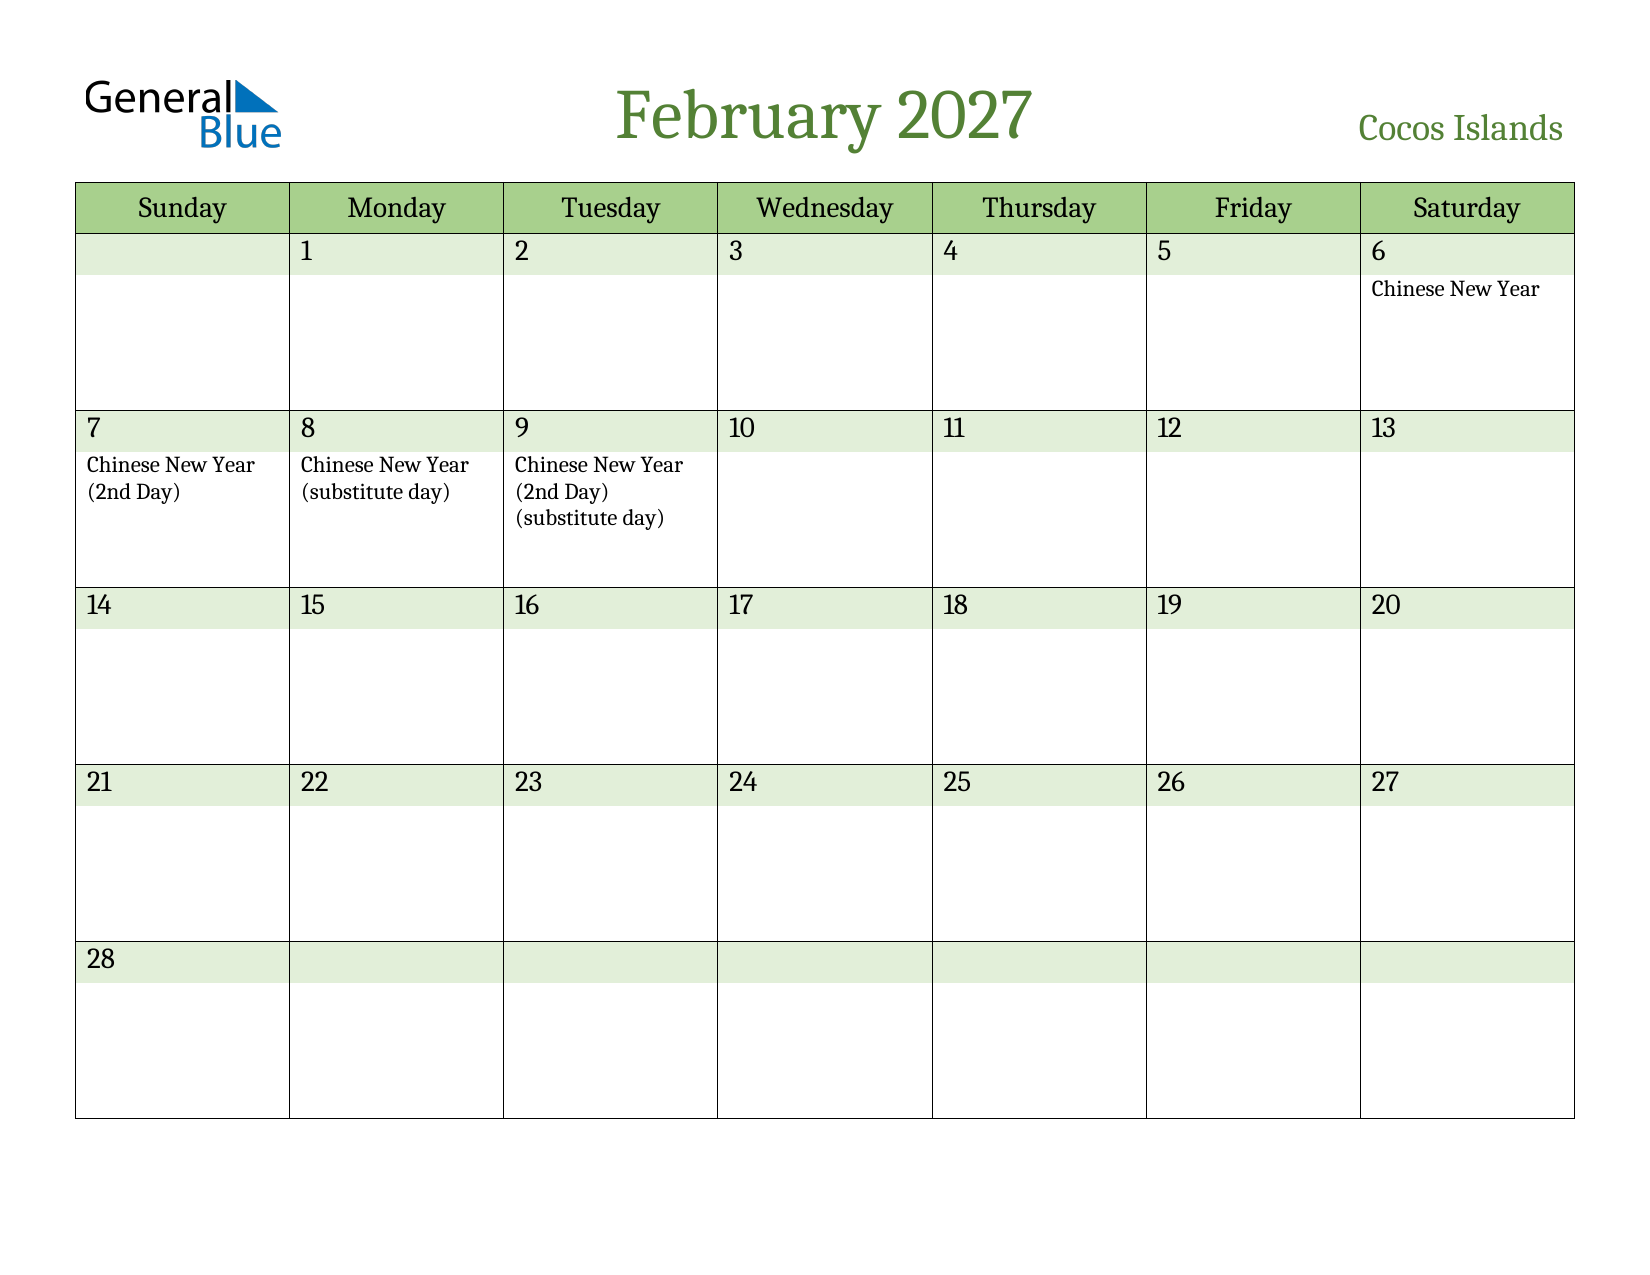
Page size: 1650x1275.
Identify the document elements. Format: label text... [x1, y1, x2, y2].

table_cell 18 [933, 588, 1146, 629]
table_cell 4 [933, 234, 1146, 275]
table_cell [718, 275, 932, 410]
table_cell 20 [1361, 588, 1574, 629]
table_cell 17 [718, 588, 932, 629]
table_cell Friday [1147, 183, 1360, 233]
picture [86, 80, 281, 148]
table_cell [718, 942, 932, 983]
table_cell 11 [933, 411, 1146, 452]
table_cell 28 [76, 942, 289, 983]
table_cell [1361, 983, 1574, 1118]
table_header Cocos Islands [1146, 75, 1574, 182]
table_cell [504, 275, 717, 410]
table_cell 7 [76, 411, 289, 452]
table_cell Sunday [76, 183, 289, 233]
table_cell Saturday [1361, 183, 1574, 233]
table_cell Chinese New Year [1361, 275, 1574, 410]
table_cell [76, 234, 289, 275]
table_cell Chinese New Year (substitute day) [290, 452, 503, 587]
table_cell [76, 983, 289, 1118]
table_cell 16 [504, 588, 717, 629]
table_cell 5 [1147, 234, 1360, 275]
table_cell [718, 806, 932, 941]
table_cell [504, 806, 717, 941]
table_cell [1147, 942, 1360, 983]
table_cell 2 [504, 234, 717, 275]
table_cell [933, 983, 1146, 1118]
table_cell [290, 942, 503, 983]
table_cell [1361, 942, 1574, 983]
table_cell 21 [76, 765, 289, 806]
table_cell 15 [290, 588, 503, 629]
table_header [76, 75, 503, 182]
table_cell 8 [290, 411, 503, 452]
table_cell [718, 983, 932, 1118]
table_cell [504, 942, 717, 983]
table_cell [76, 629, 289, 764]
table_cell 22 [290, 765, 503, 806]
table_cell [290, 983, 503, 1118]
table_cell 19 [1147, 588, 1360, 629]
table_cell [933, 629, 1146, 764]
table_cell [76, 275, 289, 410]
table_cell [1147, 806, 1360, 941]
table_cell 14 [76, 588, 289, 629]
table_cell Chinese New Year (2nd Day) (substitute day) [504, 452, 717, 587]
table_cell Tuesday [504, 183, 717, 233]
table_cell 3 [718, 234, 932, 275]
table_cell [504, 629, 717, 764]
table_cell [933, 942, 1146, 983]
table_cell [1147, 275, 1360, 410]
table_cell 25 [933, 765, 1146, 806]
table_cell [1147, 983, 1360, 1118]
table_cell [290, 806, 503, 941]
table_cell 24 [718, 765, 932, 806]
table_cell 27 [1361, 765, 1574, 806]
table_cell 10 [718, 411, 932, 452]
table_cell 26 [1147, 765, 1360, 806]
table_cell [1361, 452, 1574, 587]
table_cell [1147, 629, 1360, 764]
table_cell [504, 983, 717, 1118]
table_cell [290, 275, 503, 410]
table_cell [290, 629, 503, 764]
table_cell 12 [1147, 411, 1360, 452]
table_cell Chinese New Year (2nd Day) [76, 452, 289, 587]
table_cell [933, 452, 1146, 587]
table_cell 23 [504, 765, 717, 806]
table_cell 1 [290, 234, 503, 275]
table_cell Monday [290, 183, 503, 233]
table_cell 9 [504, 411, 717, 452]
table_cell [76, 806, 289, 941]
table_header February 2027 [504, 75, 1146, 182]
table_cell Wednesday [718, 183, 932, 233]
table_cell [933, 806, 1146, 941]
table_cell [1361, 629, 1574, 764]
table_cell 6 [1361, 234, 1574, 275]
table_cell [1361, 806, 1574, 941]
table_cell Thursday [933, 183, 1146, 233]
table_cell [1147, 452, 1360, 587]
table_cell [933, 275, 1146, 410]
table_cell [718, 629, 932, 764]
table_cell 13 [1361, 411, 1574, 452]
table_cell [718, 452, 932, 587]
